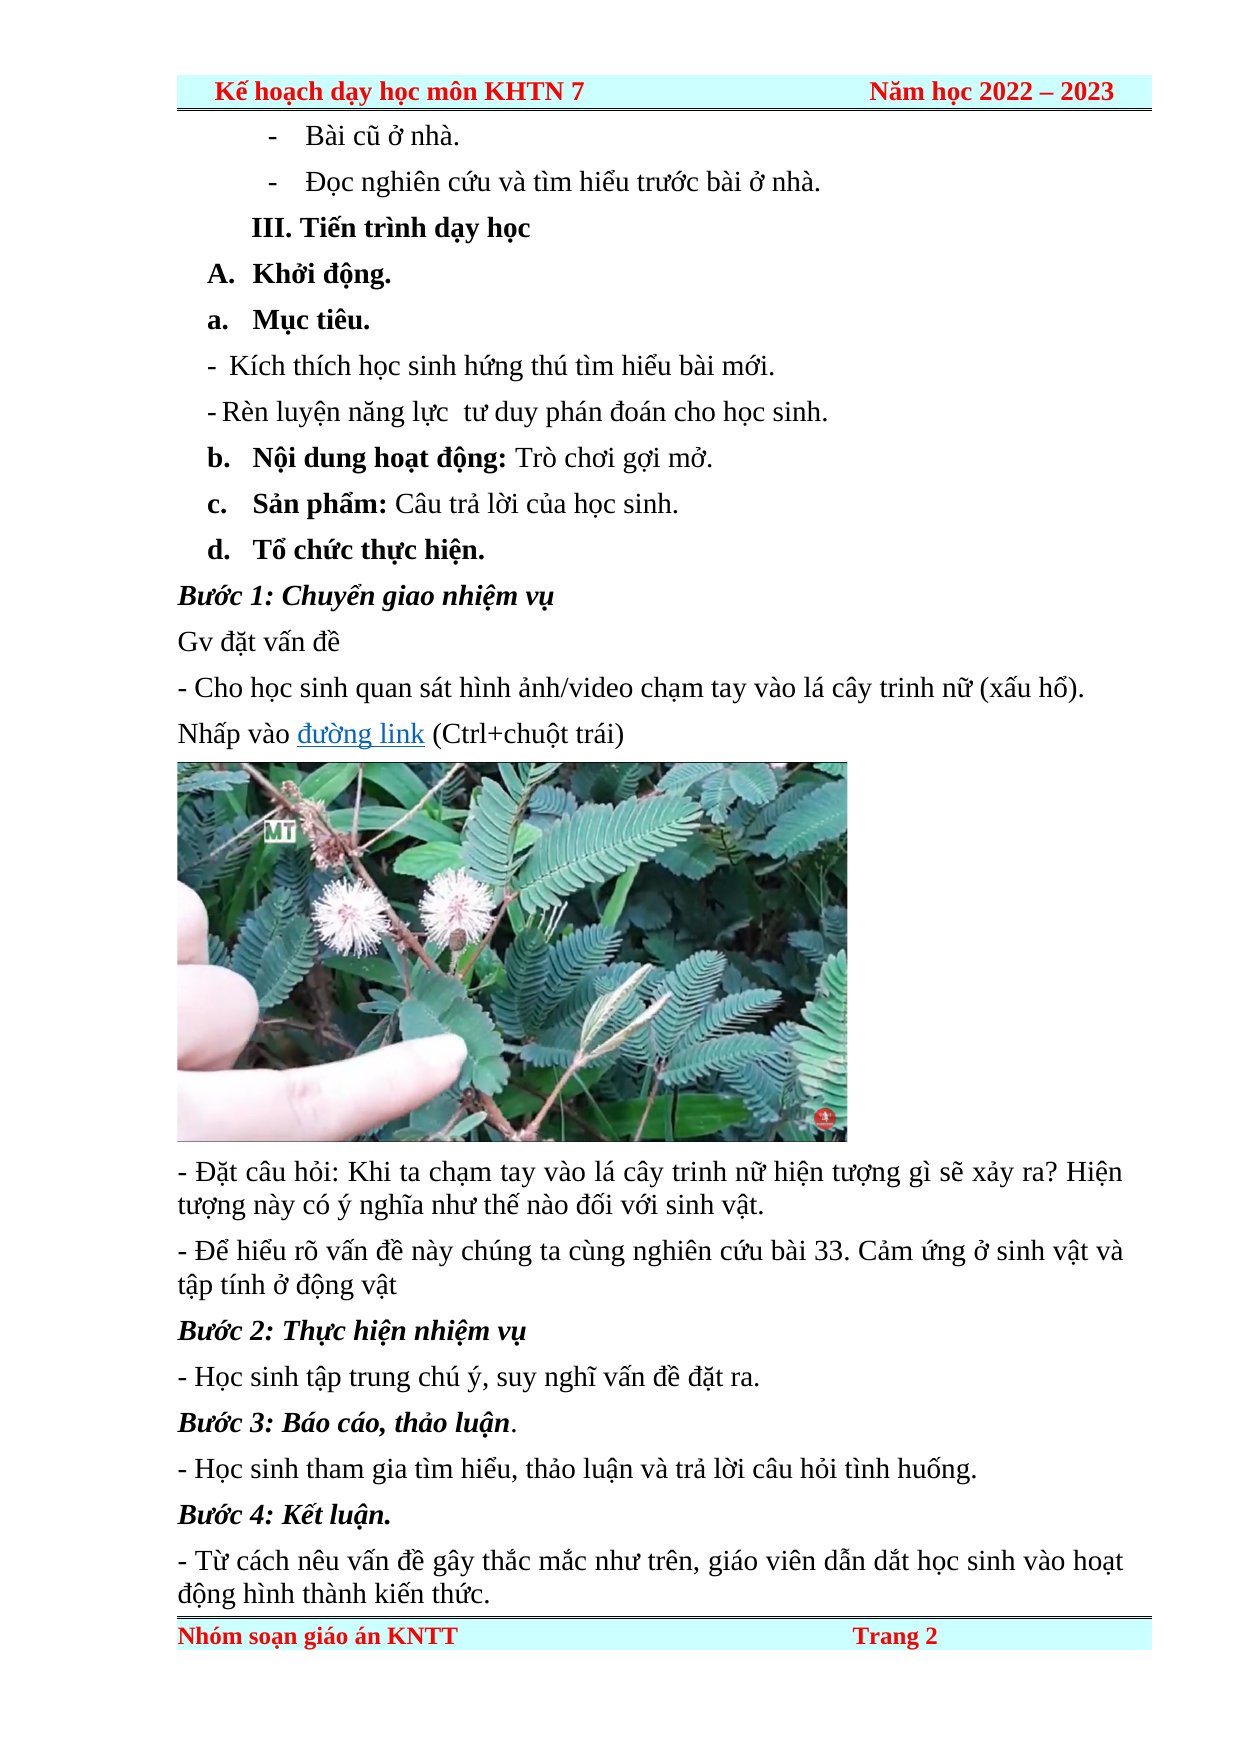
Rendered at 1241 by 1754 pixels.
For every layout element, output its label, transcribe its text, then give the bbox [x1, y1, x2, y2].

text - Học sinh tham gia tìm hiểu, thảo luận và trả lời câu hỏi tình huống. [177, 1451, 1125, 1484]
list Bài cũ ở nhà. [268, 118, 1152, 152]
text - Cho học sinh quan sát hình ảnh/video chạm tay vào lá cây trinh nữ (xấu hổ). [177, 671, 1125, 704]
picture [177, 762, 848, 1142]
list Mục tiêu. [207, 302, 1125, 336]
text Gv đặt vấn đề [177, 624, 1125, 658]
text - Từ cách nêu vấn đề gây thắc mắc như trên, giáo viên dẫn dắt học sinh vào hoạt động hình thành kiến thức. [177, 1543, 1125, 1610]
list Rèn luyện năng lực tư duy phán đoán cho học sinh. [207, 394, 1125, 428]
text - Đặt câu hỏi: Khi ta chạm tay vào lá cây trinh nữ hiện tượng gì sẽ xảy ra? Hiện tượng này có ý nghĩa như thế nào đối với sinh vật. [177, 1154, 1125, 1221]
list Khởi động. [207, 256, 1125, 290]
text - Để hiểu rõ vấn đề này chúng ta cùng nghiên cứu bài 33. Cảm ứng ở sinh vật và tập tính ở động vật [177, 1233, 1125, 1300]
list Sản phẩm: Câu trả lời của học sinh. [207, 486, 1125, 520]
list Nội dung hoạt động: Trò chơi gợi mở. [207, 440, 1125, 474]
text Nhấp vào đường link (Ctrl+chuột trái) [177, 717, 1125, 750]
text Bước 4: Kết luận. [177, 1497, 1125, 1531]
list Kích thích học sinh hứng thú tìm hiểu bài mới. [207, 348, 1125, 382]
text III. Tiến trình dạy học [177, 210, 1152, 244]
text - Học sinh tập trung chú ý, suy nghĩ vấn đề đặt ra. [177, 1359, 1125, 1392]
text Bước 2: Thực hiện nhiệm vụ [177, 1313, 1125, 1346]
list Đọc nghiên cứu và tìm hiểu trước bài ở nhà. [268, 164, 1152, 198]
list Tổ chức thực hiện. [207, 532, 1125, 566]
text Bước 1: Chuyển giao nhiệm vụ [177, 578, 1125, 612]
text Bước 3: Báo cáo, thảo luận. [177, 1405, 1125, 1438]
